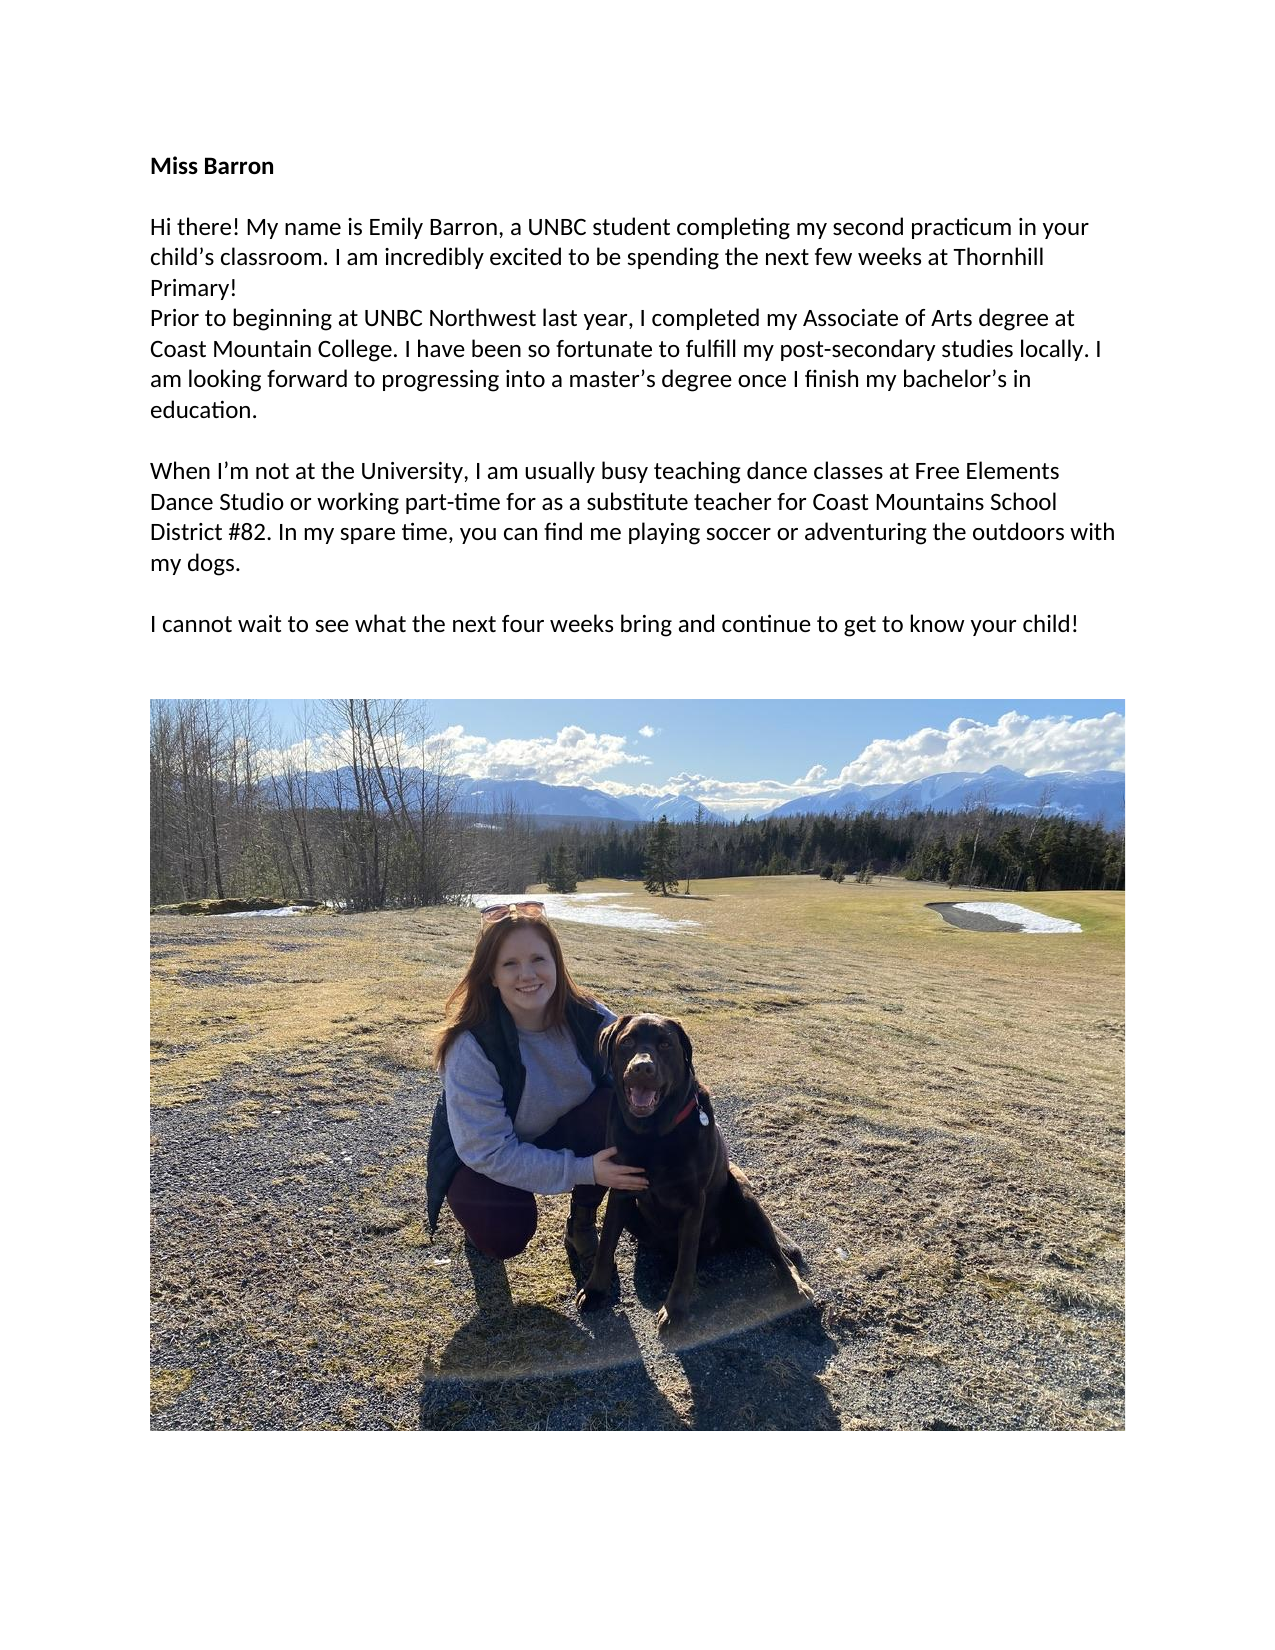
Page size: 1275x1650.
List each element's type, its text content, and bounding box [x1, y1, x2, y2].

text When I’m not at the University, I am usually busy teaching dance classes at Free Elements Dance Studio or working part-time for as a substitute teacher for Coast Mountains School District #82. In my spare time, you can find me playing soccer or adventuring the outdoors with my dogs. [150, 455, 1125, 577]
text Miss Barron [150, 150, 1125, 181]
text I cannot wait to see what the next four weeks bring and continue to get to know your child! [150, 608, 1125, 638]
text Hi there! My name is Emily Barron, a UNBC student completing my second practicum in your child’s classroom. I am incredibly excited to be spending the next few weeks at Thornhill Primary! [150, 211, 1125, 303]
picture [150, 699, 1125, 1431]
text Prior to beginning at UNBC Northwest last year, I completed my Associate of Arts degree at Coast Mountain College. I have been so fortunate to fulfill my post-secondary studies locally. I am looking forward to progressing into a master’s degree once I finish my bachelor’s in education. [150, 303, 1125, 425]
